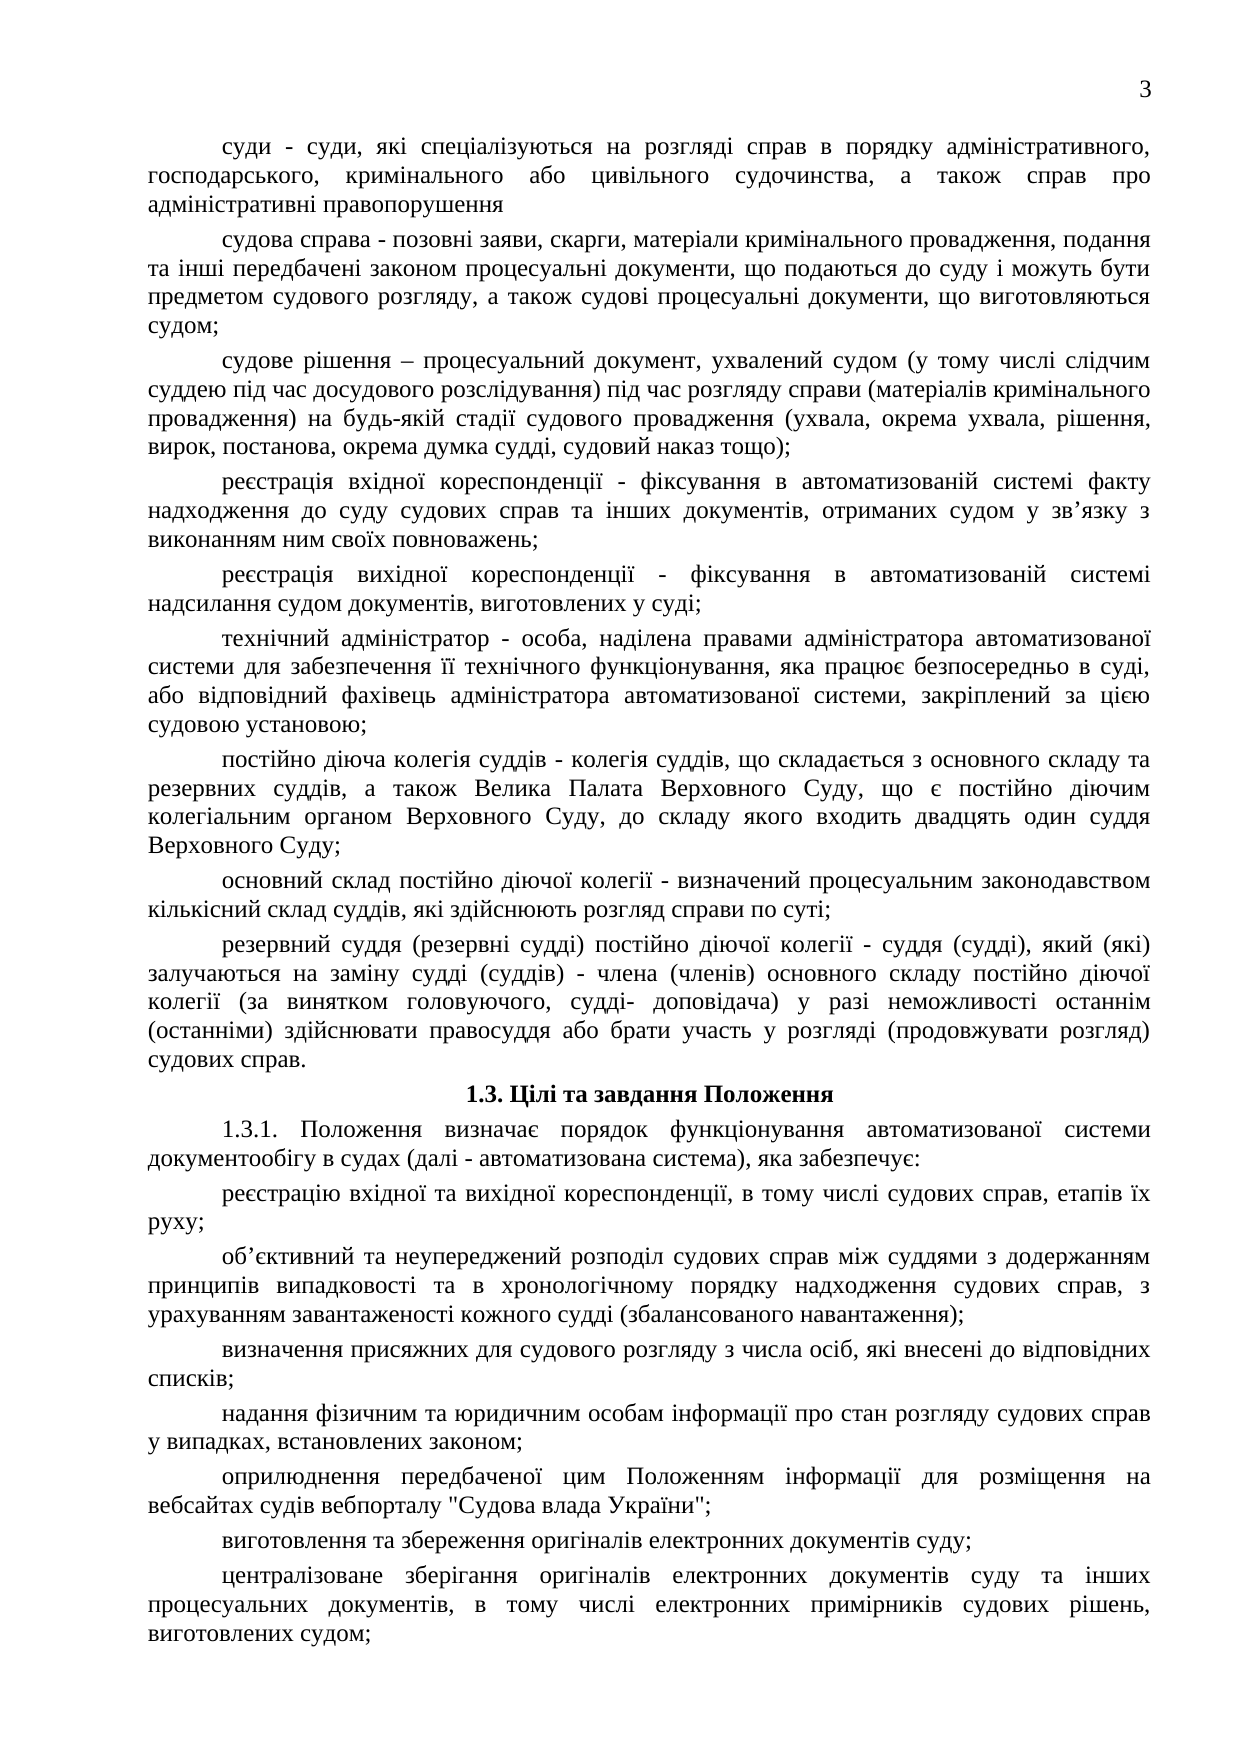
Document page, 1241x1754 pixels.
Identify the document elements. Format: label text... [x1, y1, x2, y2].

text реєстрація вхідної кореспонденції - фіксування в автоматизованій системі факту надходження до суду судових справ та інших документів, отриманих судом у зв’язку з виконанням ним своїх повноважень; [148, 466, 1152, 553]
text визначення присяжних для судового розгляду з числа осіб, які внесені до відповідних списків; [148, 1334, 1152, 1391]
text надання фізичним та юридичним особам інформації про стан розгляду судових справ у випадках, встановлених законом; [148, 1398, 1152, 1455]
text 1.3. Цілі та завдання Положення [148, 1079, 1152, 1108]
text основний склад постійно діючої колегії - визначений процесуальним законодавством кількісний склад суддів, які здійснюють розгляд справи по суті; [148, 865, 1152, 923]
text централізоване зберігання оригіналів електронних документів суду та інших процесуальних документів, в тому числі електронних примірників судових рішень, виготовлених судом; [148, 1560, 1152, 1646]
text реєстрацію вхідної та вихідної кореспонденції, в тому числі судових справ, етапів їх руху; [148, 1178, 1152, 1235]
text реєстрація вихідної кореспонденції - фіксування в автоматизованій системі надсилання судом документів, виготовлених у суді; [148, 559, 1152, 616]
text об’єктивний та неупереджений розподіл судових справ між суддями з додержанням принципів випадковості та в хронологічному порядку надходження судових справ, з урахуванням завантаженості кожного судді (збалансованого навантаження); [148, 1241, 1152, 1328]
text суди - суди, які спеціалізуються на розгляді справ в порядку адміністративного, господарського, кримінального або цивільного судочинства, а також справ про адміністративні правопорушення [148, 131, 1152, 218]
text судова справа - позовні заяви, скарги, матеріали кримінального провадження, подання та інші передбачені законом процесуальні документи, що подаються до суду і можуть бути предметом судового розгляду, а також судові процесуальні документи, що виготовляються судом; [148, 224, 1152, 339]
text резервний суддя (резервні судді) постійно діючої колегії - суддя (судді), який (які) залучаються на заміну судді (суддів) - члена (членів) основного складу постійно діючої колегії (за винятком головуючого, судді- доповідача) у разі неможливості останнім (останніми) здійснювати правосуддя або брати участь у розгляді (продовжувати розгляд) судових справ. [148, 929, 1152, 1073]
text 1.3.1. Положення визначає порядок функціонування автоматизованої системи документообігу в судах (далі - автоматизована система), яка забезпечує: [148, 1114, 1152, 1171]
text оприлюднення передбаченої цим Положенням інформації для розміщення на вебсайтах судів вебпорталу "Судова влада України"; [148, 1461, 1152, 1519]
text виготовлення та збереження оригіналів електронних документів суду; [148, 1525, 1152, 1554]
text технічний адміністратор - особа, наділена правами адміністратора автоматизованої системи для забезпечення її технічного функціонування, яка працює безпосередньо в суді, або відповідний фахівець адміністратора автоматизованої системи, закріплений за цією судовою установою; [148, 623, 1152, 738]
text судове рішення – процесуальний документ, ухвалений судом (у тому числі слідчим суддею під час досудового розслідування) під час розгляду справи (матеріалів кримінального провадження) на будь-якій стадії судового провадження (ухвала, окрема ухвала, рішення, вирок, постанова, окрема думка судді, судовий наказ тощо); [148, 345, 1152, 460]
text постійно діюча колегія суддів - колегія суддів, що складається з основного складу та резервних суддів, а також Велика Палата Верховного Суду, що є постійно діючим колегіальним органом Верховного Суду, до складу якого входить двадцять один суддя Верховного Суду; [148, 744, 1152, 859]
